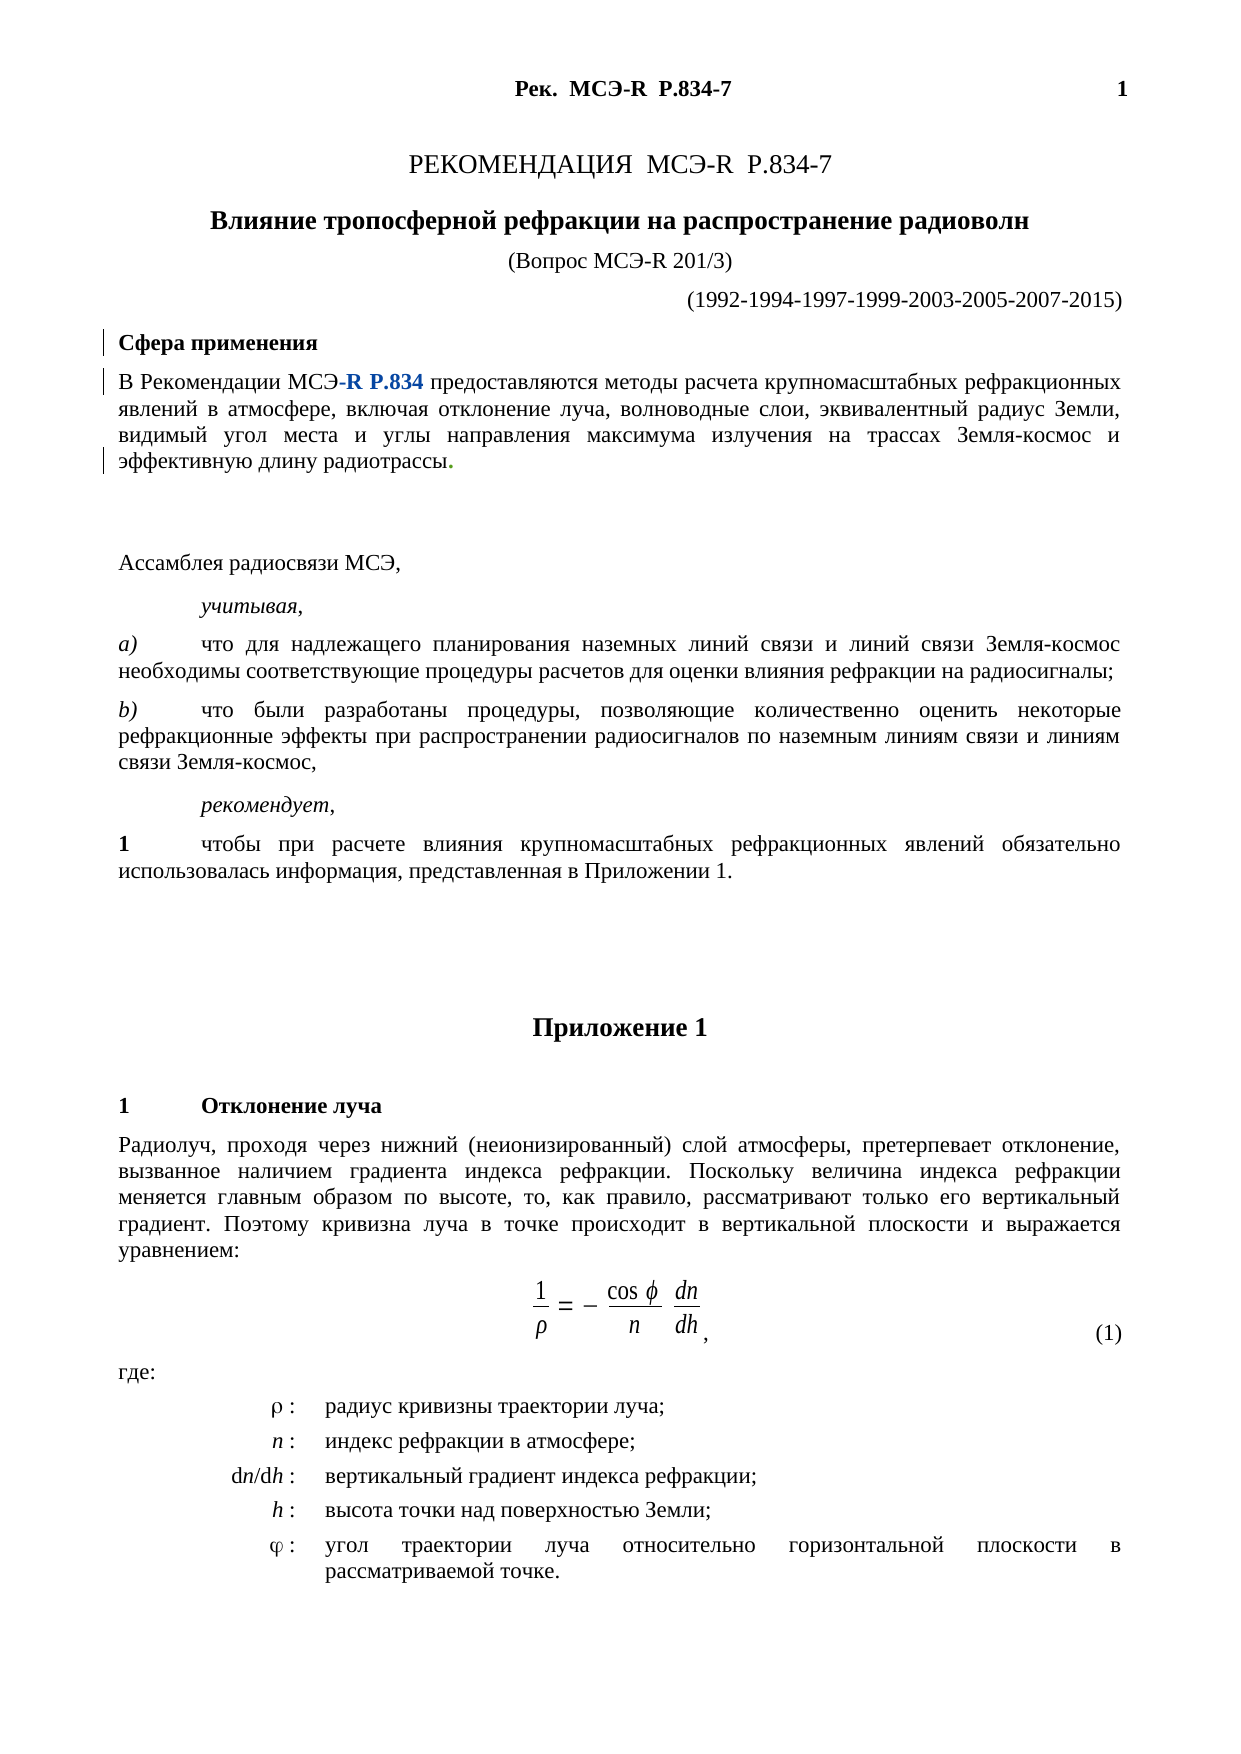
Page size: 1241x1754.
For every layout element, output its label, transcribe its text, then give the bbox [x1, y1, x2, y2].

subtitle 1 Отклонение луча [118, 1092, 1122, 1118]
text n : индекс рефракции в атмосфере; [118, 1427, 1122, 1453]
subtitle Сфера применения [118, 329, 1122, 356]
text b) что были разработаны процедуры, позволяющие количественно оценить некоторые рефракционные эффекты при распространении радиосигналов по наземным линиям связи и линиям связи Земля-космос, [118, 696, 1122, 775]
text , (1) [118, 1275, 1122, 1345]
text где: [118, 1358, 1122, 1384]
text  : угол траектории луча относительно горизонтальной плоскости в рассматриваемой точке. [118, 1531, 1122, 1584]
text (1992-1994-1997-1999-2003-2005-2007-2015) [118, 286, 1122, 313]
text a) что для надлежащего планирования наземных линий связи и линий связи Земля-космос необходимы соответствующие процедуры расчетов для оценки влияния рефракции на радиосигналы; [118, 631, 1122, 683]
text рекомендует, [201, 791, 1122, 818]
text Радиолуч, проходя через нижний (неионизированный) слой атмосферы, претерпевает отклонение, вызванное наличием градиента индекса рефракции. Поскольку величина индекса рефракции меняется главным образом по высоте, то, как правило, рассматривают только его вертикальный градиент. Поэтому кривизна луча в точке происходит в вертикальной плоскости и выражается уравнением: [118, 1131, 1122, 1262]
title Ассамблея радиосвязи МСЭ, [118, 549, 1122, 575]
text  : радиус кривизны траектории луча; [118, 1392, 1122, 1419]
text РЕКОМЕНДАЦИЯ МСЭ-R P.834-7 [118, 148, 1122, 179]
text 1 чтобы при расчете влияния крупномасштабных рефракционных явлений обязательно использовалась информация, представленная в Приложении 1. [118, 830, 1122, 883]
text dn/dh : вертикальный градиент индекса рефракции; [118, 1462, 1122, 1488]
text В Рекомендации МСЭ-R P.834 предоставляются методы расчета крупномасштабных рефракционных явлений в атмосфере, включая отклонение луча, волноводные слои, эквивалентный радиус Земли, видимый угол места и углы направления максимума излучения на трассах Земля-космос и эффективную длину радиотрассы. [118, 368, 1122, 474]
text (Вопрос МСЭ-R 201/3) [118, 247, 1122, 274]
text учитывая, [201, 592, 1122, 618]
title Приложение 1 [118, 1011, 1122, 1042]
text h : высота точки над поверхностью Земли; [118, 1496, 1122, 1523]
title Влияние тропосферной рефракции на распространение радиоволн [118, 204, 1122, 235]
